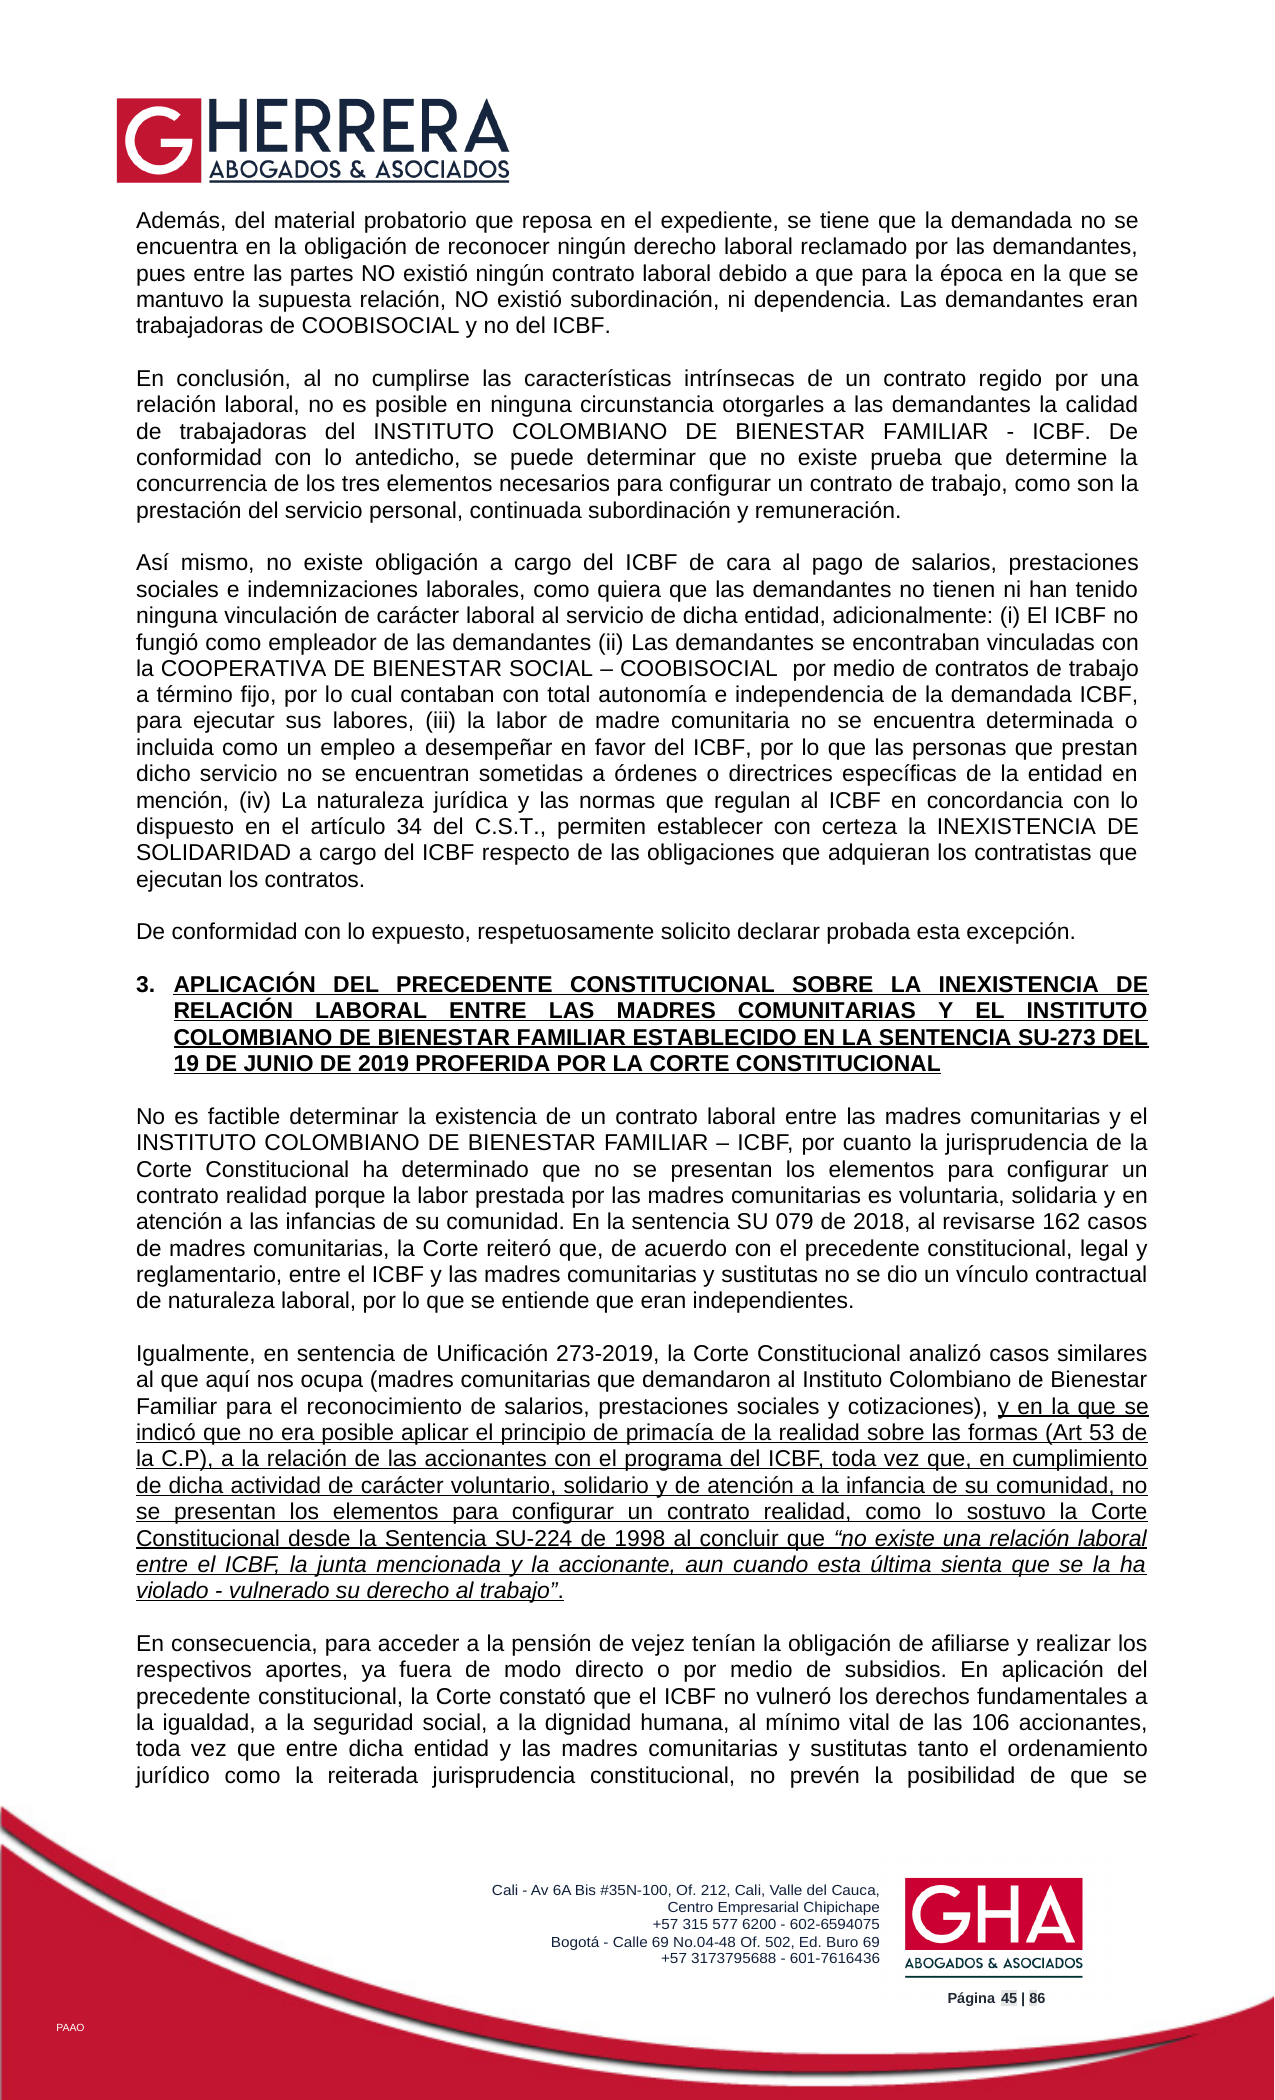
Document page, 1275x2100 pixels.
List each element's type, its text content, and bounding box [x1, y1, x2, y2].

text Así mismo, no existe obligación a cargo del ICBF de cara al pago de salarios, prestaciones sociales e indemnizaciones laborales, como quiera que las demandantes no tienen ni han tenido ninguna vinculación de carácter laboral al servicio de dicha entidad, adicionalmente: (i) El ICBF no fungió como empleador de las demandantes (ii) Las demandantes se encontraban vinculadas con la COOPERATIVA DE BIENESTAR SOCIAL – COOBISOCIAL por medio de contratos de trabajo a término fijo, por lo cual contaban con total autonomía e independencia de la demandada ICBF, para ejecutar sus labores, (iii) la labor de madre comunitaria no se encuentra determinada o incluida como un empleo a desempeñar en favor del ICBF, por lo que las personas que prestan dicho servicio no se encuentran sometidas a órdenes o directrices específicas de la entidad en mención, (iv) La naturaleza jurídica y las normas que regulan al ICBF en concordancia con lo dispuesto en el artículo 34 del C.S.T., permiten establecer con certeza la INEXISTENCIA DE SOLIDARIDAD a cargo del ICBF respecto de las obligaciones que adquieran los contratistas que ejecutan los contratos. [136, 549, 1139, 892]
text Además, del material probatorio que reposa en el expediente, se tiene que la demandada no se encuentra en la obligación de reconocer ningún derecho laboral reclamado por las demandantes, pues entre las partes NO existió ningún contrato laboral debido a que para la época en la que se mantuvo la supuesta relación, NO existió subordinación, ni dependencia. Las demandantes eran trabajadoras de COOBISOCIAL y no del ICBF. [136, 207, 1139, 338]
text Igualmente, en sentencia de Unificación 273-2019, la Corte Constitucional analizó casos similares al que aquí nos ocupa (madres comunitarias que demandaron al Instituto Colombiano de Bienestar Familiar para el reconocimiento de salarios, prestaciones sociales y cotizaciones), y en la que se indicó que no era posible aplicar el principio de primacía de la realidad sobre las formas (Art 53 de la C.P), a la relación de las accionantes con el programa del ICBF, toda vez que, en cumplimiento de dicha actividad de carácter voluntario, solidario y de atención a la infancia de su comunidad, no se presentan los elementos para configurar un contrato realidad, como lo sostuvo la Corte Constitucional desde la Sentencia SU-224 de 1998 al concluir que “no existe una relación laboral entre el ICBF, la junta mencionada y la accionante, aun cuando esta última sienta que se la ha violado - vulnerado su derecho al trabajo”. [136, 1340, 1149, 1603]
picture [0, 1793, 1275, 2100]
picture [96, 75, 529, 206]
text En conclusión, al no cumplirse las características intrínsecas de un contrato regido por una relación laboral, no es posible en ninguna circunstancia otorgarles a las demandantes la calidad de trabajadoras del INSTITUTO COLOMBIANO DE BIENESTAR FAMILIAR - ICBF. De conformidad con lo antedicho, se puede determinar que no existe prueba que determine la concurrencia de los tres elementos necesarios para configurar un contrato de trabajo, como son la prestación del servicio personal, continuada subordinación y remuneración. [136, 365, 1139, 523]
text No es factible determinar la existencia de un contrato laboral entre las madres comunitarias y el INSTITUTO COLOMBIANO DE BIENESTAR FAMILIAR – ICBF, por cuanto la jurisprudencia de la Corte Constitucional ha determinado que no se presentan los elementos para configurar un contrato realidad porque la labor prestada por las madres comunitarias es voluntaria, solidaria y en atención a las infancias de su comunidad. En la sentencia SU 079 de 2018, al revisarse 162 casos de madres comunitarias, la Corte reiteró que, de acuerdo con el precedente constitucional, legal y reglamentario, entre el ICBF y las madres comunitarias y sustitutas no se dio un vínculo contractual de naturaleza laboral, por lo que se entiende que eran independientes. [136, 1103, 1149, 1314]
text De conformidad con lo expuesto, respetuosamente solicito declarar probada esta excepción. [136, 918, 1149, 945]
list APLICACIÓN DEL PRECEDENTE CONSTITUCIONAL SOBRE LA INEXISTENCIA DE RELACIÓN LABORAL ENTRE LAS MADRES COMUNITARIAS Y EL INSTITUTO COLOMBIANO DE BIENESTAR FAMILIAR ESTABLECIDO EN LA SENTENCIA SU-273 DEL 19 DE JUNIO DE 2019 PROFERIDA POR LA CORTE CONSTITUCIONAL [136, 971, 1149, 1076]
